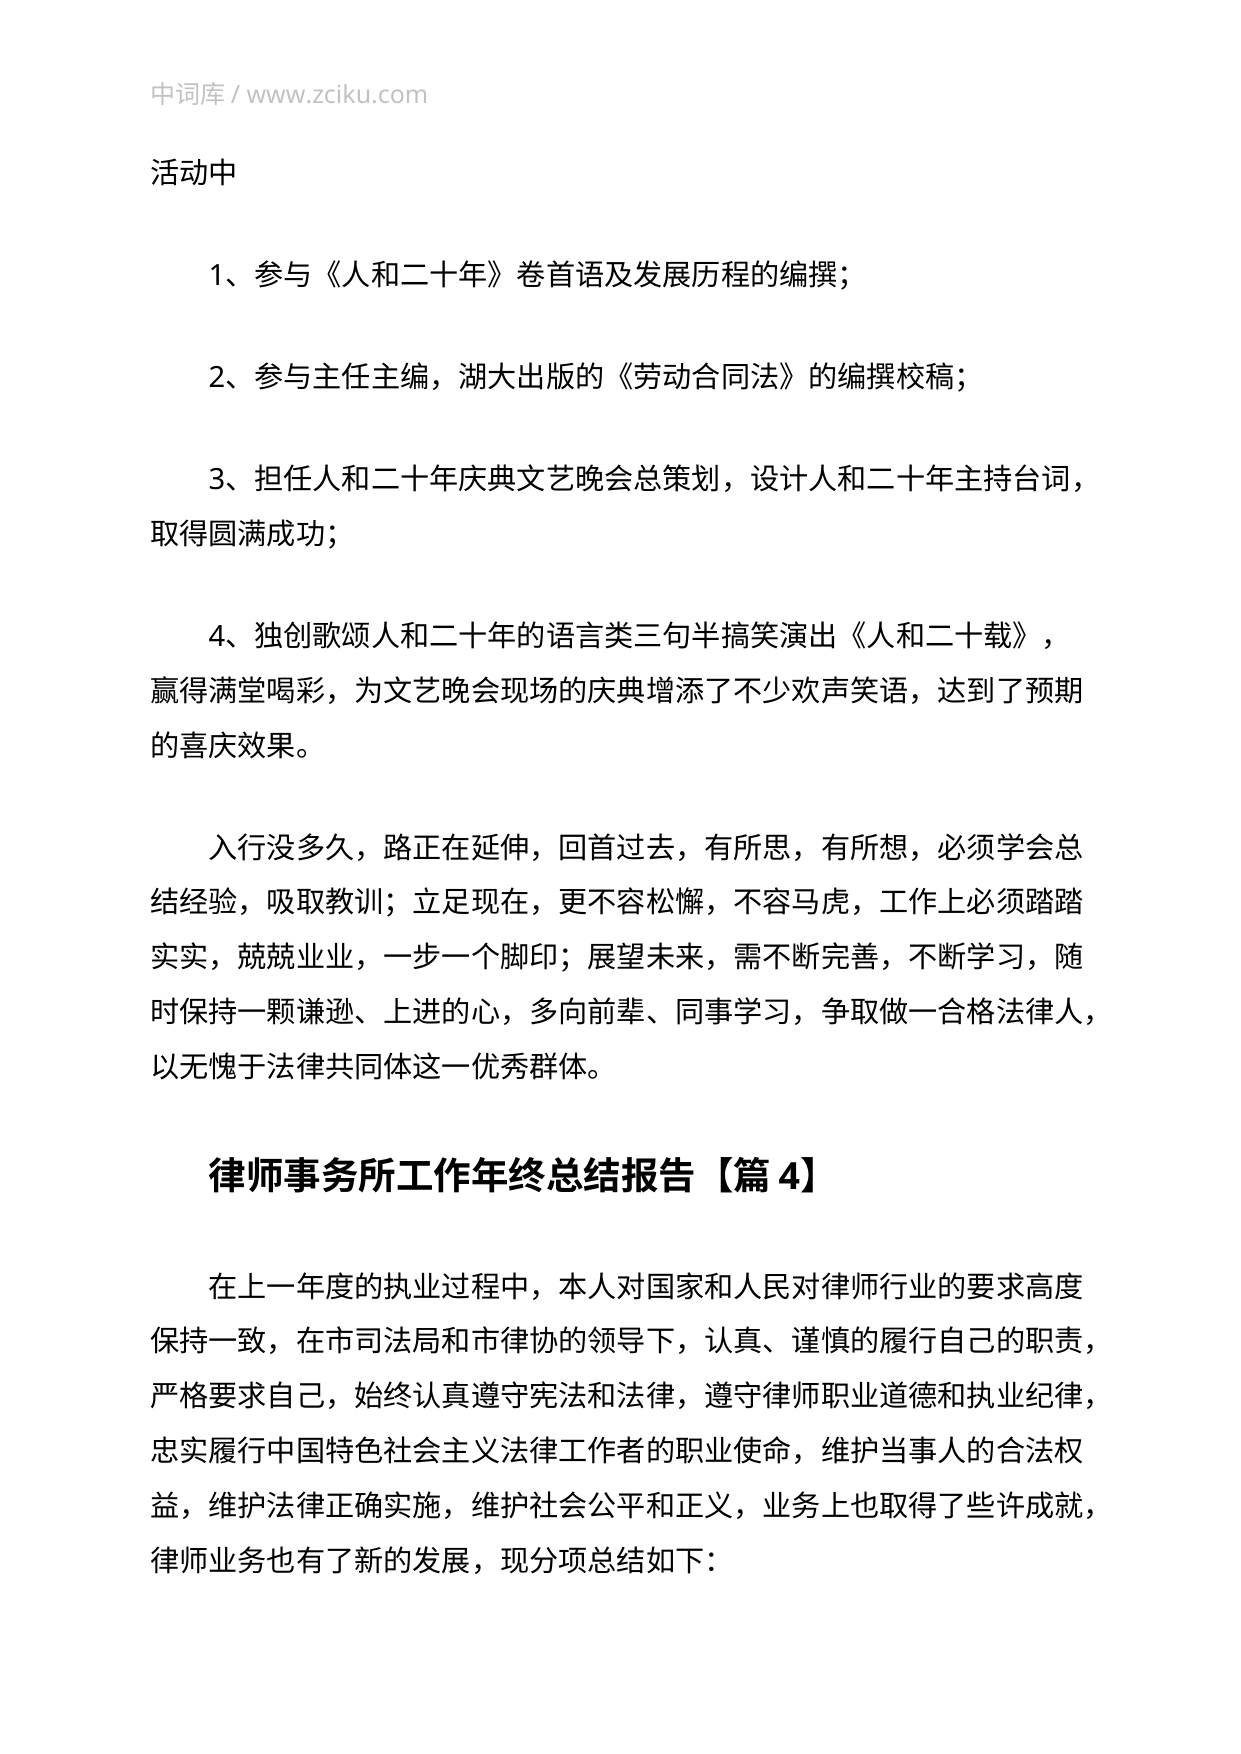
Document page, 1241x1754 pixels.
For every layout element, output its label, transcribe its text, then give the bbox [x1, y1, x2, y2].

text 2、参与主任主编，湖大出版的《劳动合同法》的编撰校稿； [150, 354, 1090, 396]
text 3、担任人和二十年庆典文艺晚会总策划，设计人和二十年主持台词，取得圆满成功； [150, 456, 1090, 553]
text 入行没多久，路正在延伸，回首过去，有所思，有所想，必须学会总结经验，吸取教训；立足现在，更不容松懈，不容马虎，工作上必须踏踏实实，兢兢业业，一步一个脚印；展望未来，需不断完善，不断学习，随时保持一颗谦逊、上进的心，多向前辈、同事学习，争取做一合格法律人，以无愧于法律共同体这一优秀群体。 [150, 824, 1090, 1086]
text 1、参与《人和二十年》卷首语及发展历程的编撰； [150, 252, 1090, 294]
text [150, 150, 1090, 192]
text 4、独创歌颂人和二十年的语言类三句半搞笑演出《人和二十载》，赢得满堂喝彩，为文艺晚会现场的庆典增添了不少欢声笑语，达到了预期的喜庆效果。 [150, 612, 1090, 765]
text 在上一年度的执业过程中，本人对国家和人民对律师行业的要求高度保持一致，在市司法局和市律协的领导下，认真、谨慎的履行自己的职责，严格要求自己，始终认真遵守宪法和法律，遵守律师职业道德和执业纪律，忠实履行中国特色社会主义法律工作者的职业使命，维护当事人的合法权益，维护法律正确实施，维护社会公平和正义，业务上也取得了些许成就，律师业务也有了新的发展，现分项总结如下： [150, 1263, 1090, 1580]
text 律师事务所工作年终总结报告【篇4】 [150, 1146, 1090, 1200]
